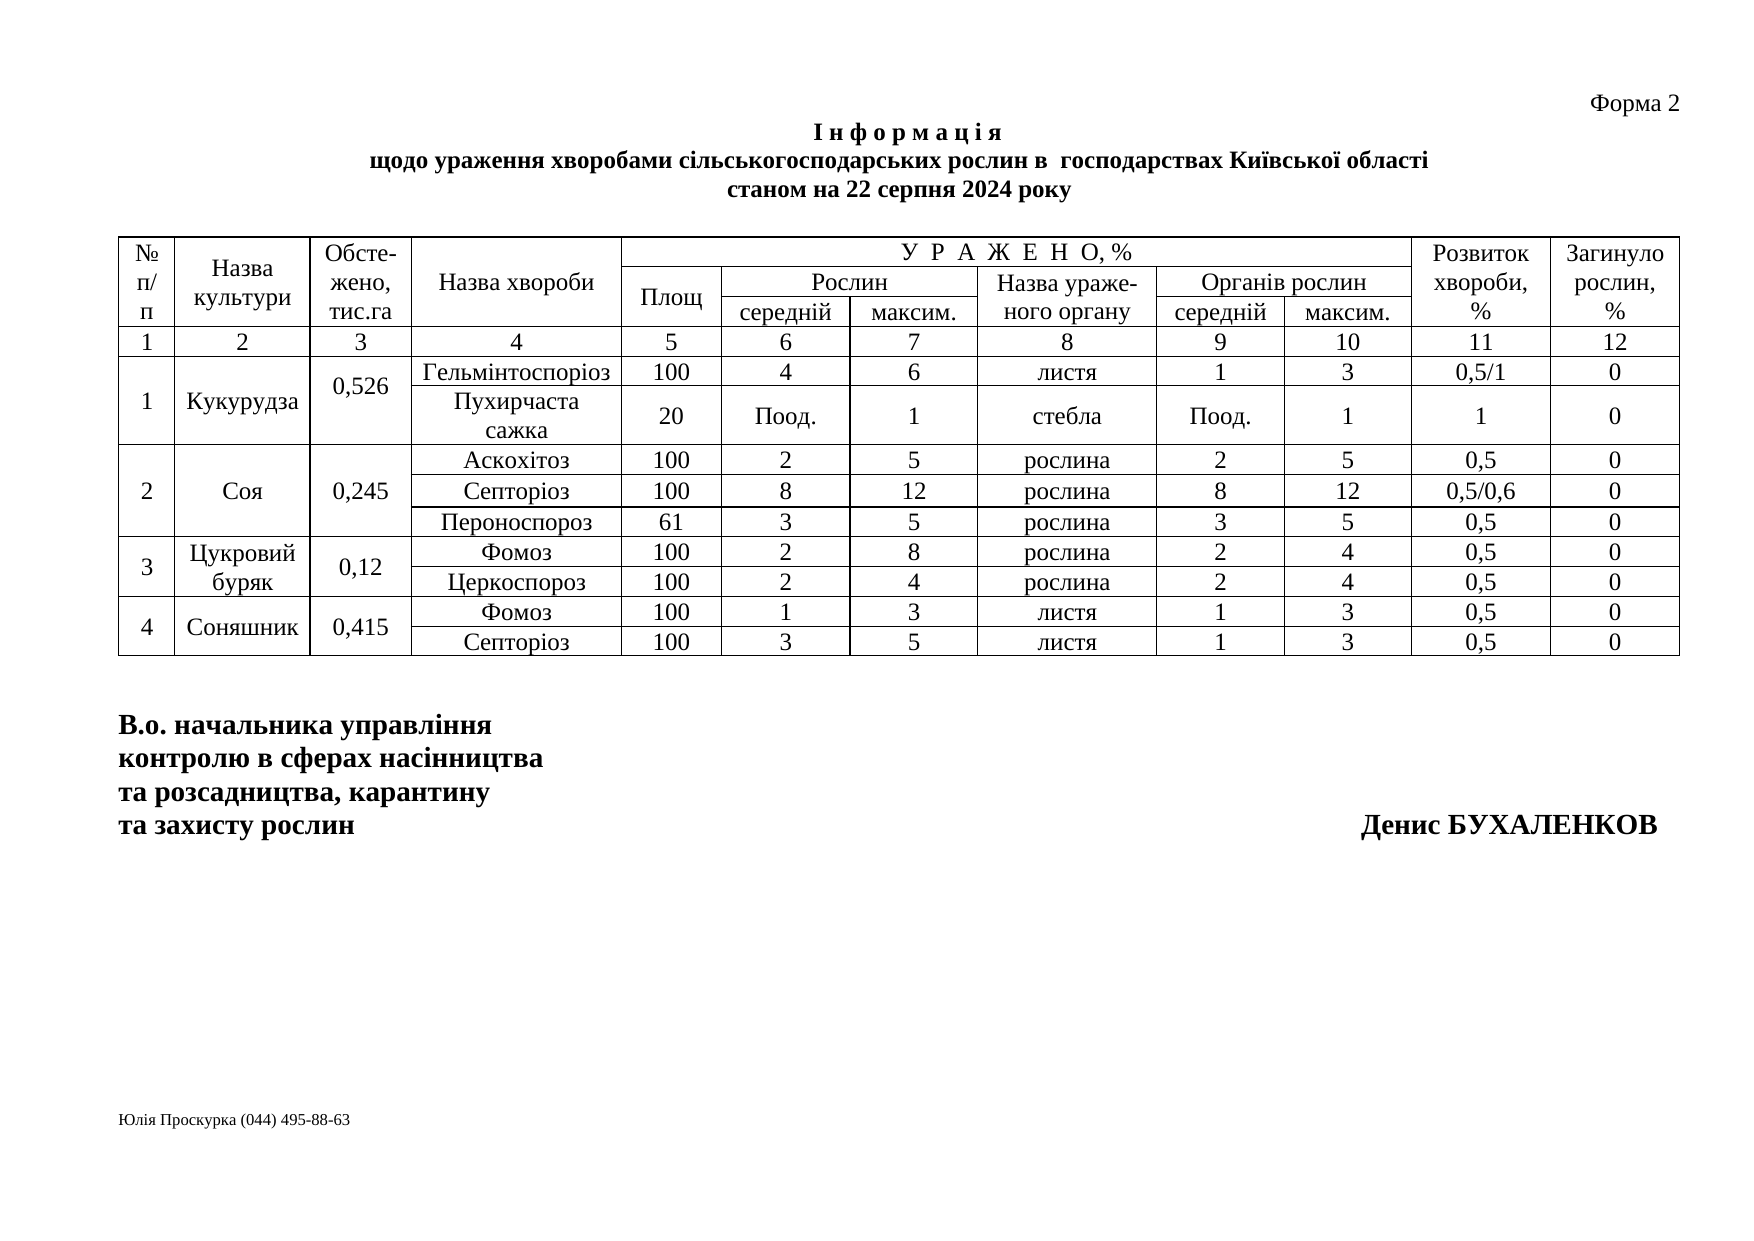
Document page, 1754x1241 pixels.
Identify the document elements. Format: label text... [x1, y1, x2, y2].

table_cell середній [722, 297, 849, 326]
table_cell 7 [851, 327, 977, 356]
table_cell Органів рослин [1157, 267, 1411, 296]
table_cell рослина [978, 508, 1156, 536]
table_cell рослина [978, 567, 1156, 596]
table_cell 1 [1157, 357, 1284, 385]
table_cell 5 [851, 508, 977, 536]
table_cell 8 [851, 537, 977, 566]
table_cell 2 [1157, 567, 1284, 596]
table_cell 3 [851, 597, 977, 626]
table_cell 5 [622, 327, 721, 356]
table_cell 11 [1412, 327, 1550, 356]
table_cell Церкоспороз [412, 567, 621, 596]
table_cell 4 [1285, 567, 1411, 596]
table_header № п/п [119, 238, 174, 326]
table_cell Поод. [722, 386, 849, 444]
text контролю в сферах насінництва [118, 740, 1680, 774]
text В.о. начальника управління [118, 707, 1680, 740]
table_cell 2 [722, 445, 849, 474]
table_cell 1 [119, 357, 174, 444]
table_header Назва хвороби [412, 238, 621, 326]
table_cell 0,5 [1412, 567, 1550, 596]
text Юлія Проскурка (044) 495-88-63 [118, 1109, 1680, 1128]
table_cell 0,5/1 [1412, 357, 1550, 385]
table_cell 5 [1285, 508, 1411, 536]
table_cell рослина [978, 445, 1156, 474]
table_cell 0,5 [1412, 597, 1550, 626]
table_cell Септоріоз [412, 475, 621, 506]
table_cell 3 [722, 508, 849, 536]
table_cell 3 [1285, 597, 1411, 626]
table_cell 5 [851, 627, 977, 655]
table_cell 1 [851, 386, 977, 444]
table_cell 9 [1157, 327, 1284, 356]
table_header Обсте-жено, тис.га [311, 238, 411, 326]
table_cell 1 [722, 597, 849, 626]
table_cell 100 [622, 357, 721, 385]
table_cell 0,5 [1412, 537, 1550, 566]
table_cell Цукровий буряк [175, 537, 309, 596]
table_cell 0,526 [311, 357, 411, 444]
table_cell 100 [622, 537, 721, 566]
table_cell максим. [851, 297, 977, 326]
table_cell 0 [1551, 567, 1679, 596]
table_cell рослина [978, 475, 1156, 506]
table_cell 0,5 [1412, 508, 1550, 536]
table_cell Поод. [1157, 386, 1284, 444]
table_cell Гельмінтоспоріоз [412, 357, 621, 385]
text та розсадництва, карантину [118, 774, 1680, 807]
table_cell 0,245 [311, 445, 411, 536]
table_cell 3 [119, 537, 174, 596]
table_header Загинуло рослин, % [1551, 238, 1679, 326]
table_cell рослина [978, 537, 1156, 566]
table_cell середній [1157, 297, 1284, 326]
table_cell листя [978, 357, 1156, 385]
table_cell листя [978, 627, 1156, 655]
table_cell 2 [1157, 445, 1284, 474]
table_cell 6 [851, 357, 977, 385]
table_cell 3 [1285, 627, 1411, 655]
text щодо ураження хворобами сільськогосподарських рослин в господарствах Київської області [118, 145, 1680, 174]
table_cell 0,5/0,6 [1412, 475, 1550, 506]
table_cell Пухирчаста сажка [412, 386, 621, 444]
table_cell 0 [1551, 537, 1679, 566]
table_cell 1 [119, 327, 174, 356]
table_cell 4 [1285, 537, 1411, 566]
table_cell 12 [851, 475, 977, 506]
table_cell 0 [1551, 508, 1679, 536]
table_cell 5 [851, 445, 977, 474]
table_cell 0 [1551, 475, 1679, 506]
table_header Назва культури [175, 238, 309, 326]
table_cell 10 [1285, 327, 1411, 356]
table_cell 2 [722, 567, 849, 596]
table_cell Рослин [722, 267, 977, 296]
table_cell 100 [622, 445, 721, 474]
table_cell 0 [1551, 386, 1679, 444]
table_cell 1 [1285, 386, 1411, 444]
table_cell максим. [1285, 297, 1411, 326]
table_cell Пероноспороз [412, 508, 621, 536]
table_header У Р А Ж Е Н О, % [622, 238, 1411, 266]
text та захисту рослин Денис БУХАЛЕНКОВ [118, 807, 1680, 841]
table_cell листя [978, 597, 1156, 626]
table_cell 12 [1285, 475, 1411, 506]
table_cell 100 [622, 597, 721, 626]
table_cell 3 [1157, 508, 1284, 536]
table_cell Соняшник [175, 597, 309, 655]
table_cell 3 [1285, 357, 1411, 385]
table_cell 0,12 [311, 537, 411, 596]
table_cell 4 [119, 597, 174, 655]
table_cell 4 [412, 327, 621, 356]
table_cell Фомоз [412, 537, 621, 566]
table_cell 12 [1551, 327, 1679, 356]
table_cell 2 [119, 445, 174, 536]
table_cell 8 [1157, 475, 1284, 506]
table_cell 0,5 [1412, 445, 1550, 474]
table_cell Площ [622, 267, 721, 326]
table_cell 3 [722, 627, 849, 655]
table_cell 100 [622, 627, 721, 655]
table_cell 2 [722, 537, 849, 566]
text станом на 22 серпня 2024 року [118, 174, 1680, 203]
table_cell 100 [622, 567, 721, 596]
table_cell 0 [1551, 597, 1679, 626]
table_cell 3 [311, 327, 411, 356]
table_cell 20 [622, 386, 721, 444]
table_cell 0,415 [311, 597, 411, 655]
table_cell Фомоз [412, 597, 621, 626]
table_cell 1 [1157, 597, 1284, 626]
table_cell Септоріоз [412, 627, 621, 655]
table_cell 4 [851, 567, 977, 596]
table_cell 1 [1157, 627, 1284, 655]
table_cell 0,5 [1412, 627, 1550, 655]
table_cell 100 [622, 475, 721, 506]
table_cell 8 [722, 475, 849, 506]
table_cell 0 [1551, 445, 1679, 474]
table_cell 5 [1285, 445, 1411, 474]
table_cell 0 [1551, 627, 1679, 655]
title Форма 2 [708, 88, 1680, 117]
table_cell 61 [622, 508, 721, 536]
table_cell 1 [1412, 386, 1550, 444]
table_cell 4 [722, 357, 849, 385]
table_header Розвиток хвороби, % [1412, 238, 1550, 326]
table_cell 2 [1157, 537, 1284, 566]
table_cell 2 [175, 327, 309, 356]
table_cell Кукурудза [175, 357, 309, 444]
table_cell 6 [722, 327, 849, 356]
table_cell стебла [978, 386, 1156, 444]
title І н ф о р м а ц і я [708, 117, 1680, 145]
table_cell Соя [175, 445, 309, 536]
table_cell Назва ураже-ного органу [978, 267, 1156, 326]
table_cell 8 [978, 327, 1156, 356]
table_cell 0 [1551, 357, 1679, 385]
table_cell Аскохітоз [412, 445, 621, 474]
